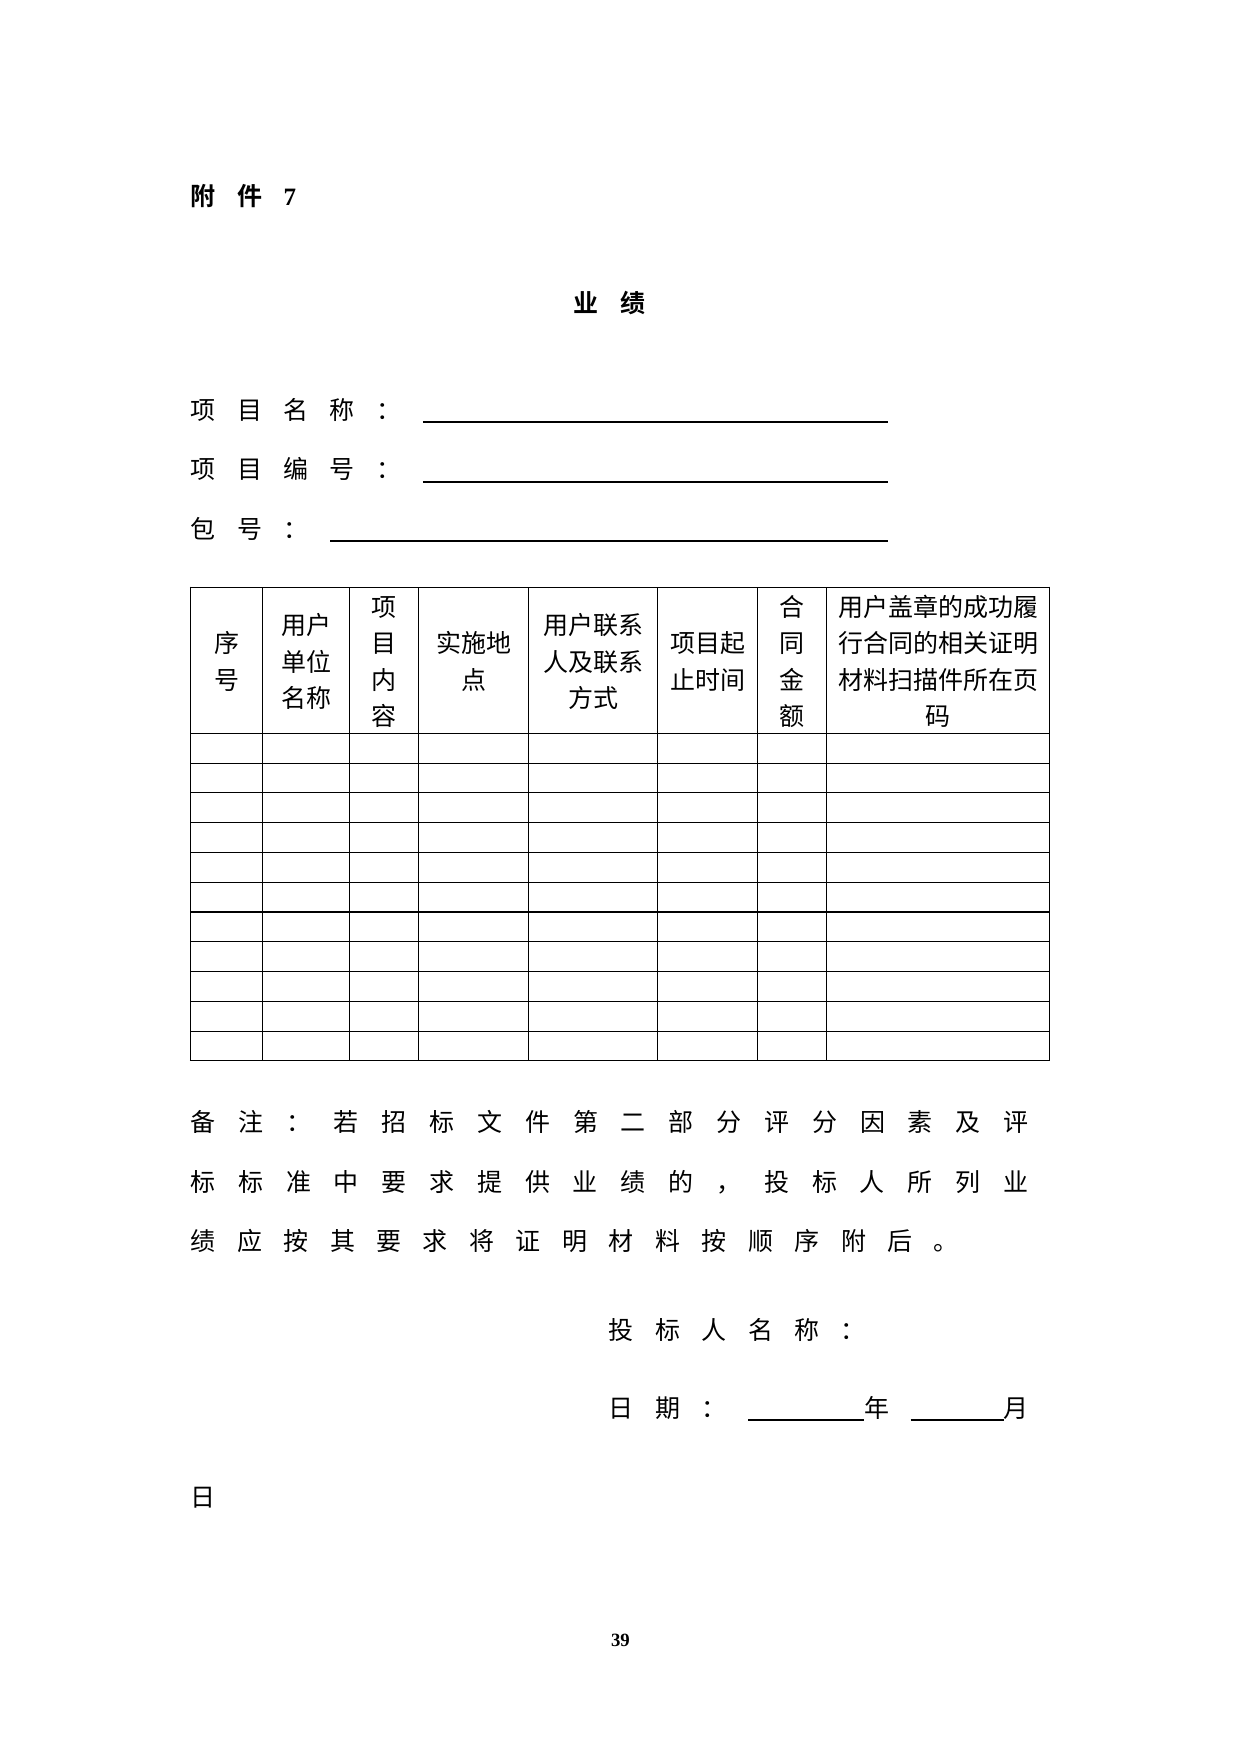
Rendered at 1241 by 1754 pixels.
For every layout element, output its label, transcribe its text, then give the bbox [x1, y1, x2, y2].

table_cell [529, 823, 657, 852]
table_header 用户单位名称 [263, 588, 349, 733]
table_cell [191, 823, 262, 852]
table_cell [419, 764, 528, 792]
table_cell [758, 793, 826, 822]
table_cell [191, 913, 262, 941]
table_cell [350, 764, 418, 792]
table_cell [350, 913, 418, 941]
table_cell [263, 853, 349, 882]
text 日期： 年 月 日 [190, 1376, 1050, 1525]
table_cell [827, 764, 1049, 792]
table_cell [827, 972, 1049, 1001]
table_header 用户联系人及联系方式 [529, 588, 657, 733]
table_cell [529, 853, 657, 882]
table_cell [419, 913, 528, 941]
table_cell [758, 1002, 826, 1031]
table_header 实施地点 [419, 588, 528, 733]
table_cell [419, 734, 528, 762]
table_cell [263, 793, 349, 822]
table_cell [350, 883, 418, 911]
table_cell [191, 793, 262, 822]
text 投标人名称： [190, 1299, 1050, 1358]
table_cell [191, 972, 262, 1001]
table_cell [191, 1002, 262, 1031]
table_cell [529, 764, 657, 792]
table_cell [263, 913, 349, 941]
table_header 合同金额 [758, 588, 826, 733]
table_cell [658, 942, 757, 971]
table_cell [658, 823, 757, 852]
table_cell [827, 734, 1049, 762]
table_cell [529, 913, 657, 941]
table_header 序号 [191, 588, 262, 733]
table_cell [419, 942, 528, 971]
table_cell [758, 942, 826, 971]
table_cell [263, 972, 349, 1001]
table_cell [419, 853, 528, 882]
table_cell [529, 942, 657, 971]
table_cell [191, 1032, 262, 1060]
table_cell [658, 734, 757, 762]
table_cell [191, 764, 262, 792]
table_cell [827, 1002, 1049, 1031]
table_cell [419, 793, 528, 822]
table_cell [263, 883, 349, 911]
text 附件7 [190, 164, 1050, 224]
table_cell [758, 883, 826, 911]
table_cell [419, 972, 528, 1001]
table_cell [658, 913, 757, 941]
table_cell [529, 1032, 657, 1060]
table_cell [758, 823, 826, 852]
table_cell [350, 793, 418, 822]
text 包号： [190, 498, 1050, 557]
table_cell [191, 853, 262, 882]
table_cell [350, 1002, 418, 1031]
table_cell [350, 1032, 418, 1060]
table_cell [758, 913, 826, 941]
text 业绩 [190, 272, 1050, 331]
table_cell [263, 764, 349, 792]
table_cell [350, 823, 418, 852]
table_cell [263, 942, 349, 971]
table_cell [191, 734, 262, 762]
table_cell [827, 913, 1049, 941]
table_header 用户盖章的成功履行合同的相关证明材料扫描件所在页码 [827, 588, 1049, 733]
table_cell [758, 764, 826, 792]
table_header 项目内容 [350, 588, 418, 733]
table_cell [191, 883, 262, 911]
table_cell [263, 823, 349, 852]
text 项目名称： [190, 379, 1050, 438]
table_cell [263, 734, 349, 762]
table_cell [658, 853, 757, 882]
table_cell [758, 853, 826, 882]
table_cell [658, 1032, 757, 1060]
table_cell [191, 942, 262, 971]
table_cell [658, 883, 757, 911]
table_cell [827, 823, 1049, 852]
table_cell [658, 972, 757, 1001]
table_cell [529, 1002, 657, 1031]
table_cell [758, 972, 826, 1001]
table_cell [827, 883, 1049, 911]
table_cell [350, 972, 418, 1001]
table_cell [658, 793, 757, 822]
table_cell [827, 942, 1049, 971]
table_cell [350, 853, 418, 882]
table_cell [419, 1002, 528, 1031]
table_cell [419, 1032, 528, 1060]
table_cell [529, 734, 657, 762]
text 项目编号： [190, 438, 1050, 498]
table_cell [419, 823, 528, 852]
table_cell [827, 1032, 1049, 1060]
text 备注：若招标文件第二部分评分因素及评标标准中要求提供业绩的，投标人所列业绩应按其要求将证明材料按顺序附后。 [190, 1091, 1050, 1269]
table_cell [827, 853, 1049, 882]
table_cell [658, 764, 757, 792]
table_cell [658, 1002, 757, 1031]
table_cell [529, 972, 657, 1001]
table_cell [758, 1032, 826, 1060]
table_cell [263, 1032, 349, 1060]
table_cell [827, 793, 1049, 822]
table_cell [350, 734, 418, 762]
table_cell [263, 1002, 349, 1031]
table_cell [529, 883, 657, 911]
table_cell [350, 942, 418, 971]
table_cell [419, 883, 528, 911]
table_cell [529, 793, 657, 822]
table_header 项目起止时间 [658, 588, 757, 733]
table_cell [758, 734, 826, 762]
